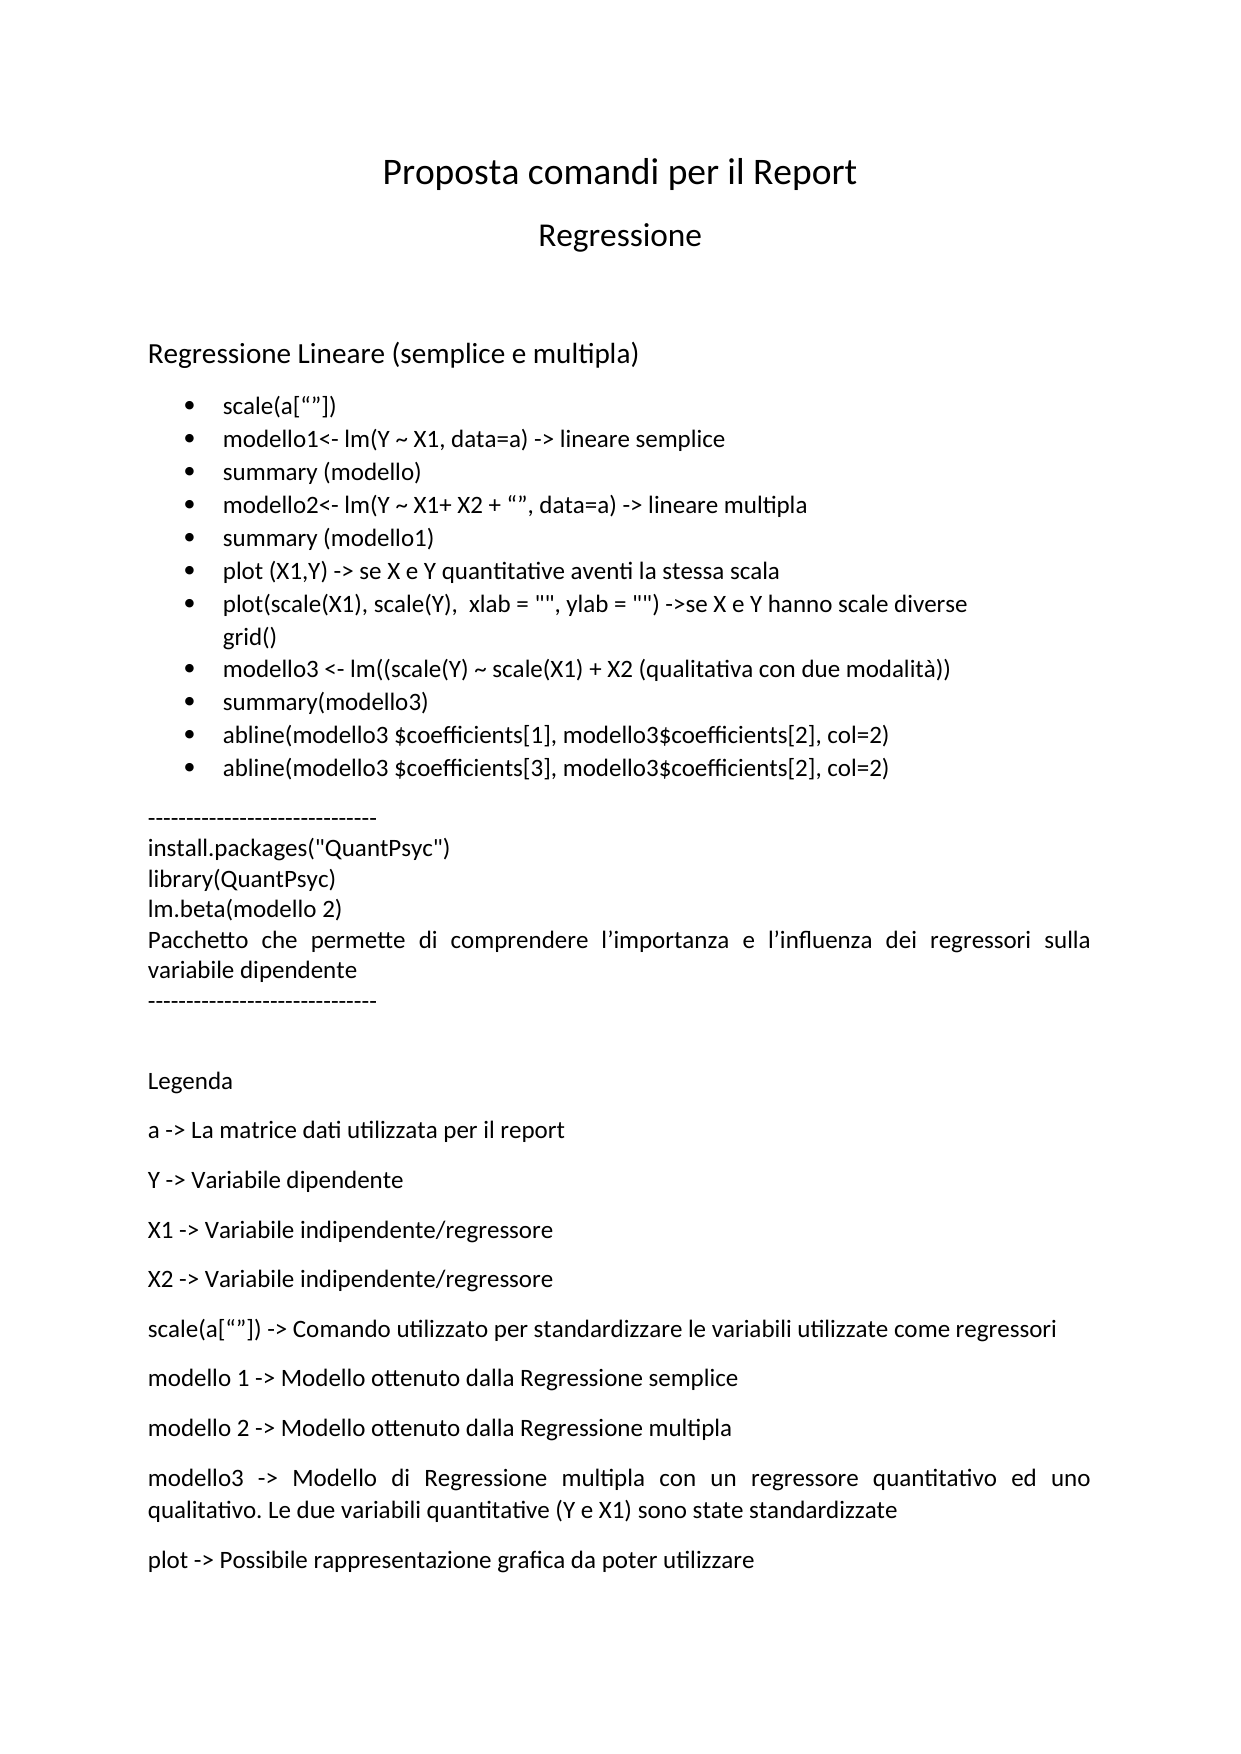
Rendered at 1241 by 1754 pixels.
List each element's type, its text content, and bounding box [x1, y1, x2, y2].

text install.packages("QuantPsyc") [148, 832, 1092, 863]
list plot(scale(X1), scale(Y), xlab = "", ylab = "") ->se X e Y hanno scale diverse [185, 588, 1092, 618]
text ------------------------------ [148, 985, 1092, 1016]
text X1 -> Variabile indipendente/regressore [148, 1214, 1092, 1244]
text a -> La matrice dati utilizzata per il report [148, 1115, 1092, 1145]
text scale(a[“”]) -> Comando utilizzato per standardizzare le variabili utilizzate come regressori [148, 1313, 1092, 1343]
list summary (modello) [185, 456, 1092, 487]
text modello3 -> Modello di Regressione multipla con un regressore quantitativo ed uno qualitativo. Le due variabili quantitative (Y e X1) sono state standardizzate [148, 1462, 1092, 1525]
list modello1<- lm(Y ~ X1, data=a) -> lineare semplice [185, 423, 1092, 454]
list summary(modello3) [185, 686, 1092, 717]
list modello3 <- lm((scale(Y) ~ scale(X1) + X2 (qualitativa con due modalità)) [185, 653, 1092, 684]
text Legenda [148, 1065, 1092, 1096]
text Pacchetto che permette di comprendere l’importanza e l’influenza dei regressori sulla variabile dipendente [148, 924, 1092, 985]
text Regressione Lineare (semplice e multipla) [148, 335, 1092, 371]
text modello 1 -> Modello ottenuto dalla Regressione semplice [148, 1363, 1092, 1393]
list plot (X1,Y) -> se X e Y quantitative aventi la stessa scala [185, 555, 1092, 585]
text Proposta comandi per il Report [148, 148, 1092, 193]
list abline(modello3 $coefficients[3], modello3$coefficients[2], col=2) [185, 752, 1092, 783]
text library(QuantPsyc) [148, 863, 1092, 893]
list modello2<- lm(Y ~ X1+ X2 + “”, data=a) -> lineare multipla [185, 489, 1092, 519]
text ------------------------------ [148, 802, 1092, 832]
text Regressione [148, 214, 1092, 254]
text Y -> Variabile dipendente [148, 1164, 1092, 1195]
text plot -> Possibile rappresentazione grafica da poter utilizzare [148, 1544, 1092, 1575]
list abline(modello3 $coefficients[1], modello3$coefficients[2], col=2) [185, 719, 1092, 750]
list summary (modello1) [185, 522, 1092, 552]
text modello 2 -> Modello ottenuto dalla Regressione multipla [148, 1412, 1092, 1443]
list scale(a[“”]) [185, 390, 1092, 421]
text X2 -> Variabile indipendente/regressore [148, 1263, 1092, 1294]
list grid() [223, 621, 1092, 651]
text lm.beta(modello 2) [148, 893, 1092, 924]
